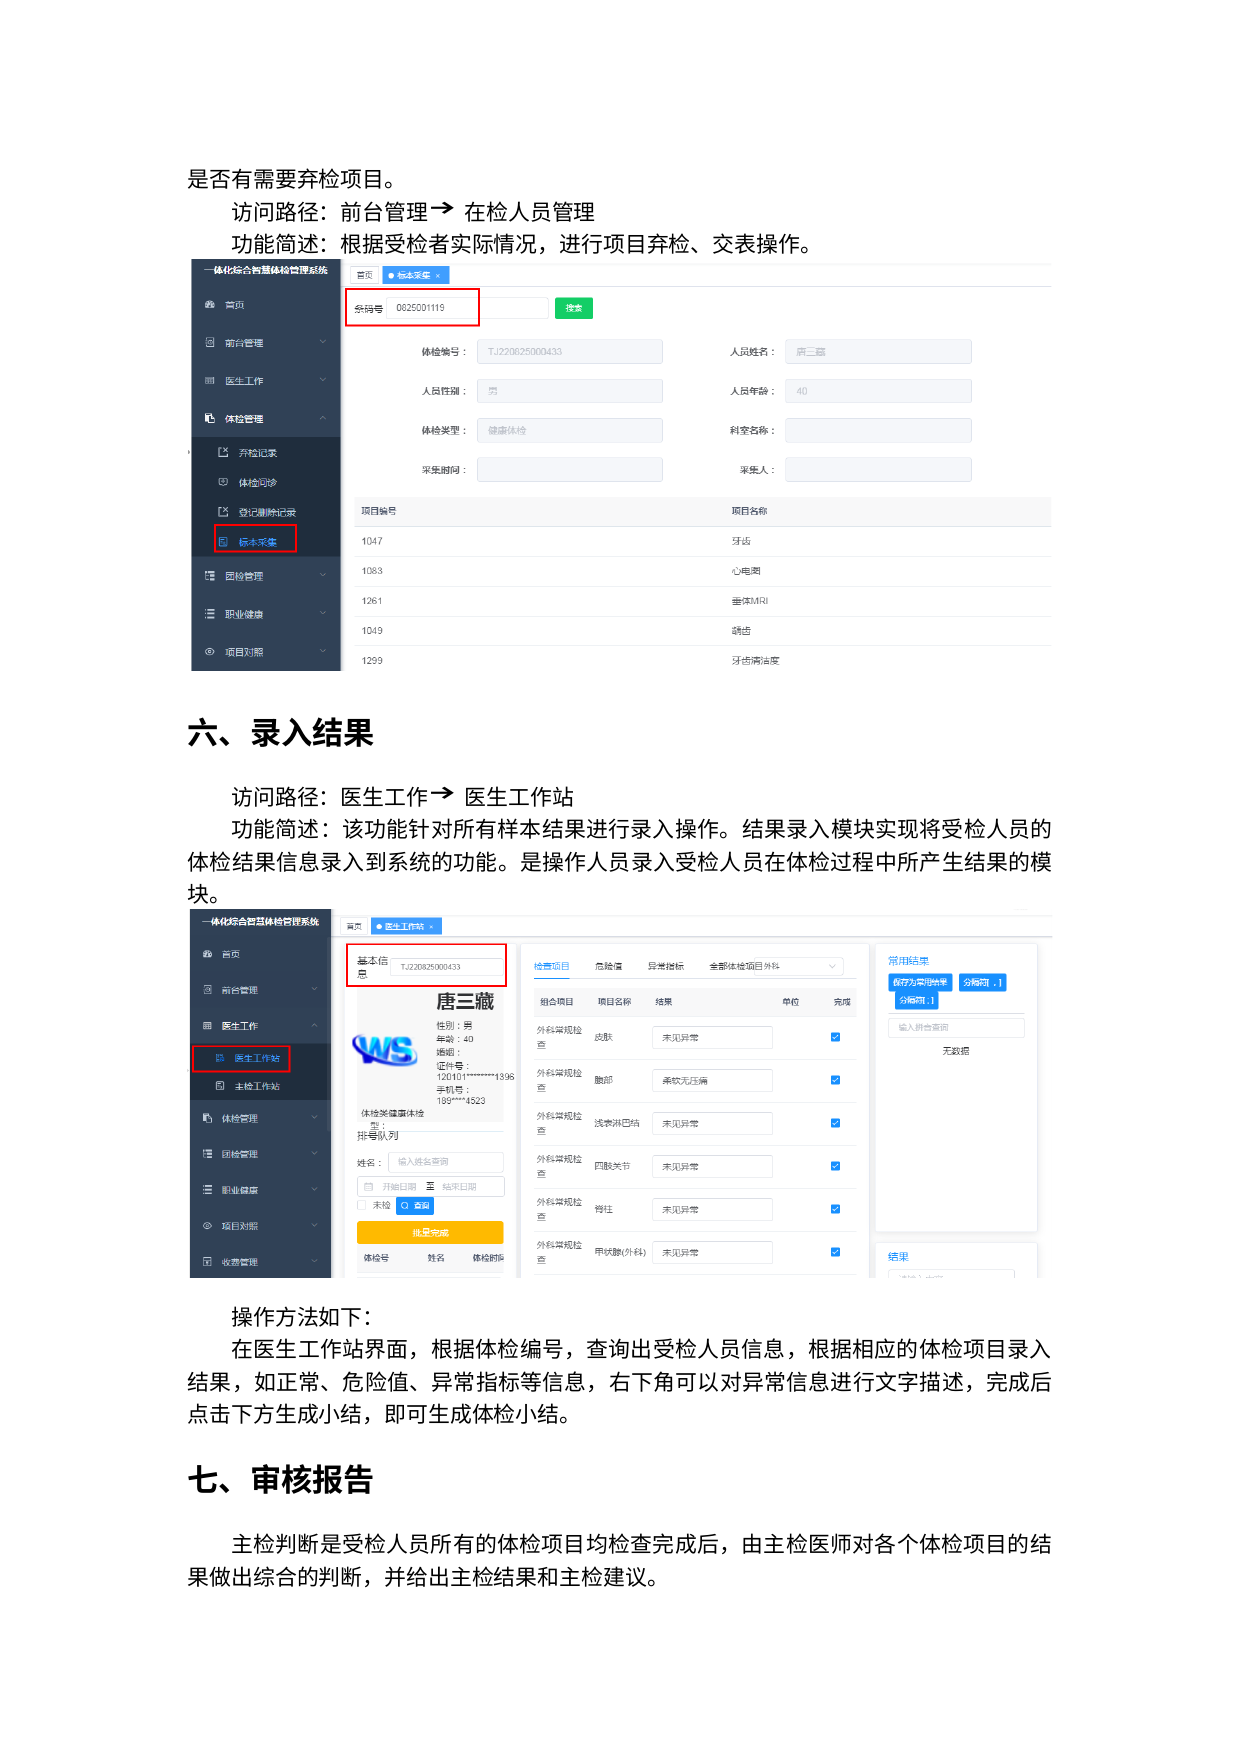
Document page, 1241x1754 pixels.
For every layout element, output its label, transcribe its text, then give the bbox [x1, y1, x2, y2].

subtitle 七、审核报告 [187, 1446, 1053, 1511]
picture [187, 909, 1053, 1278]
text 访问路径：医生工作 医生工作站 [187, 779, 1053, 812]
text 功能简述：根据受检者实际情况，进行项目弃检、交表操作。 [187, 227, 1053, 259]
text 在医生工作站界面，根据体检编号，查询出受检人员信息，根据相应的体检项目录入结果，如正常、危险值、异常指标等信息，右下角可以对异常信息进行文字描述，完成后，点击下方生成小结，即可生成体检小结。 [187, 1332, 1053, 1429]
picture [187, 259, 1052, 671]
text 操作方法如下： [187, 1299, 1053, 1332]
text 访问路径：前台管理 在检人员管理 [187, 194, 1053, 227]
text 主检判断是受检人员所有的体检项目均检查完成后，由主检医师对各个体检项目的结果做出综合的判断，并给出主检结果和主检建议。 [187, 1527, 1053, 1592]
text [187, 162, 1053, 194]
subtitle 六、录入结果 [187, 698, 1053, 763]
text 功能简述：该功能针对所有样本结果进行录入操作。结果录入模块实现将受检人员的体检结果信息录入到系统的功能。是操作人员录入受检人员在体检过程中所产生结果的模块。 [187, 812, 1053, 909]
